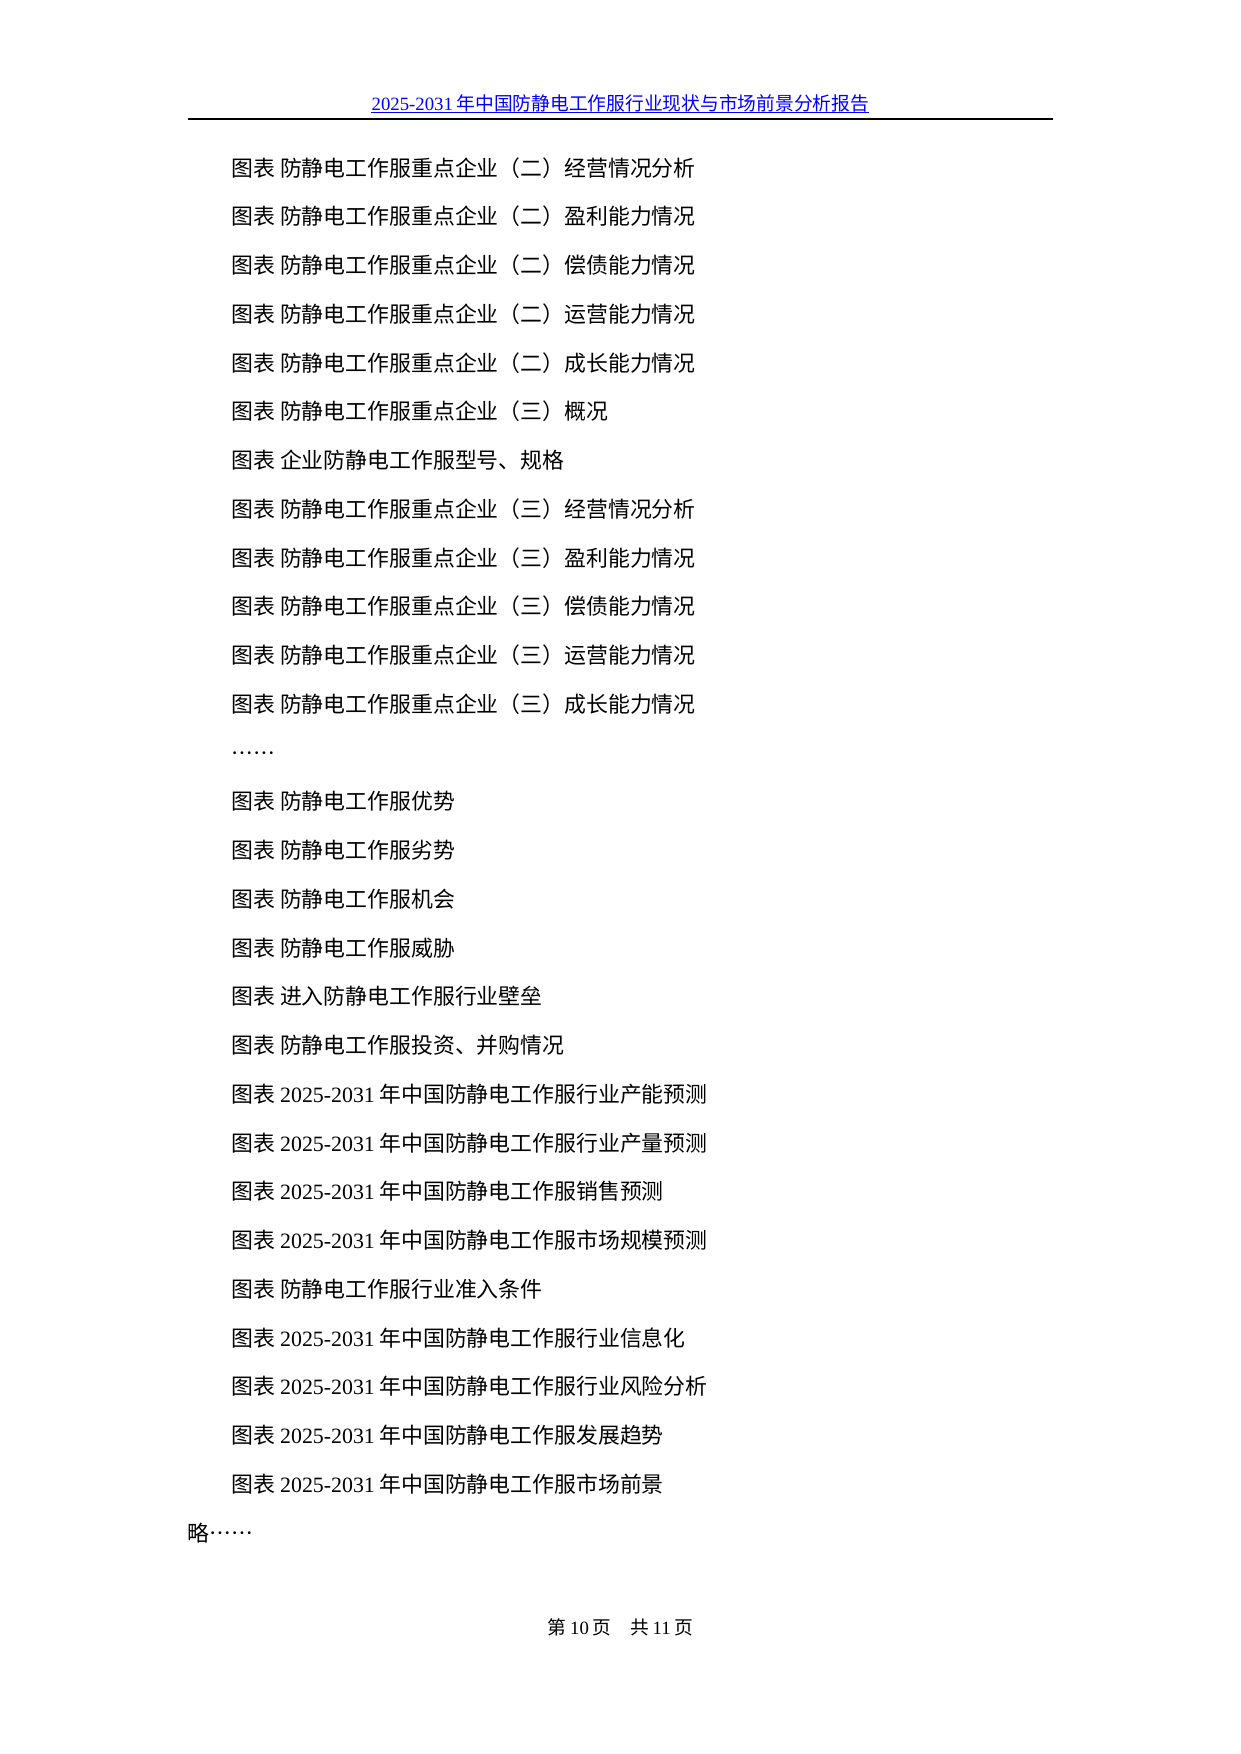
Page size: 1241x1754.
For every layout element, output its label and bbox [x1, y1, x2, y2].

text [187, 150, 1053, 1548]
